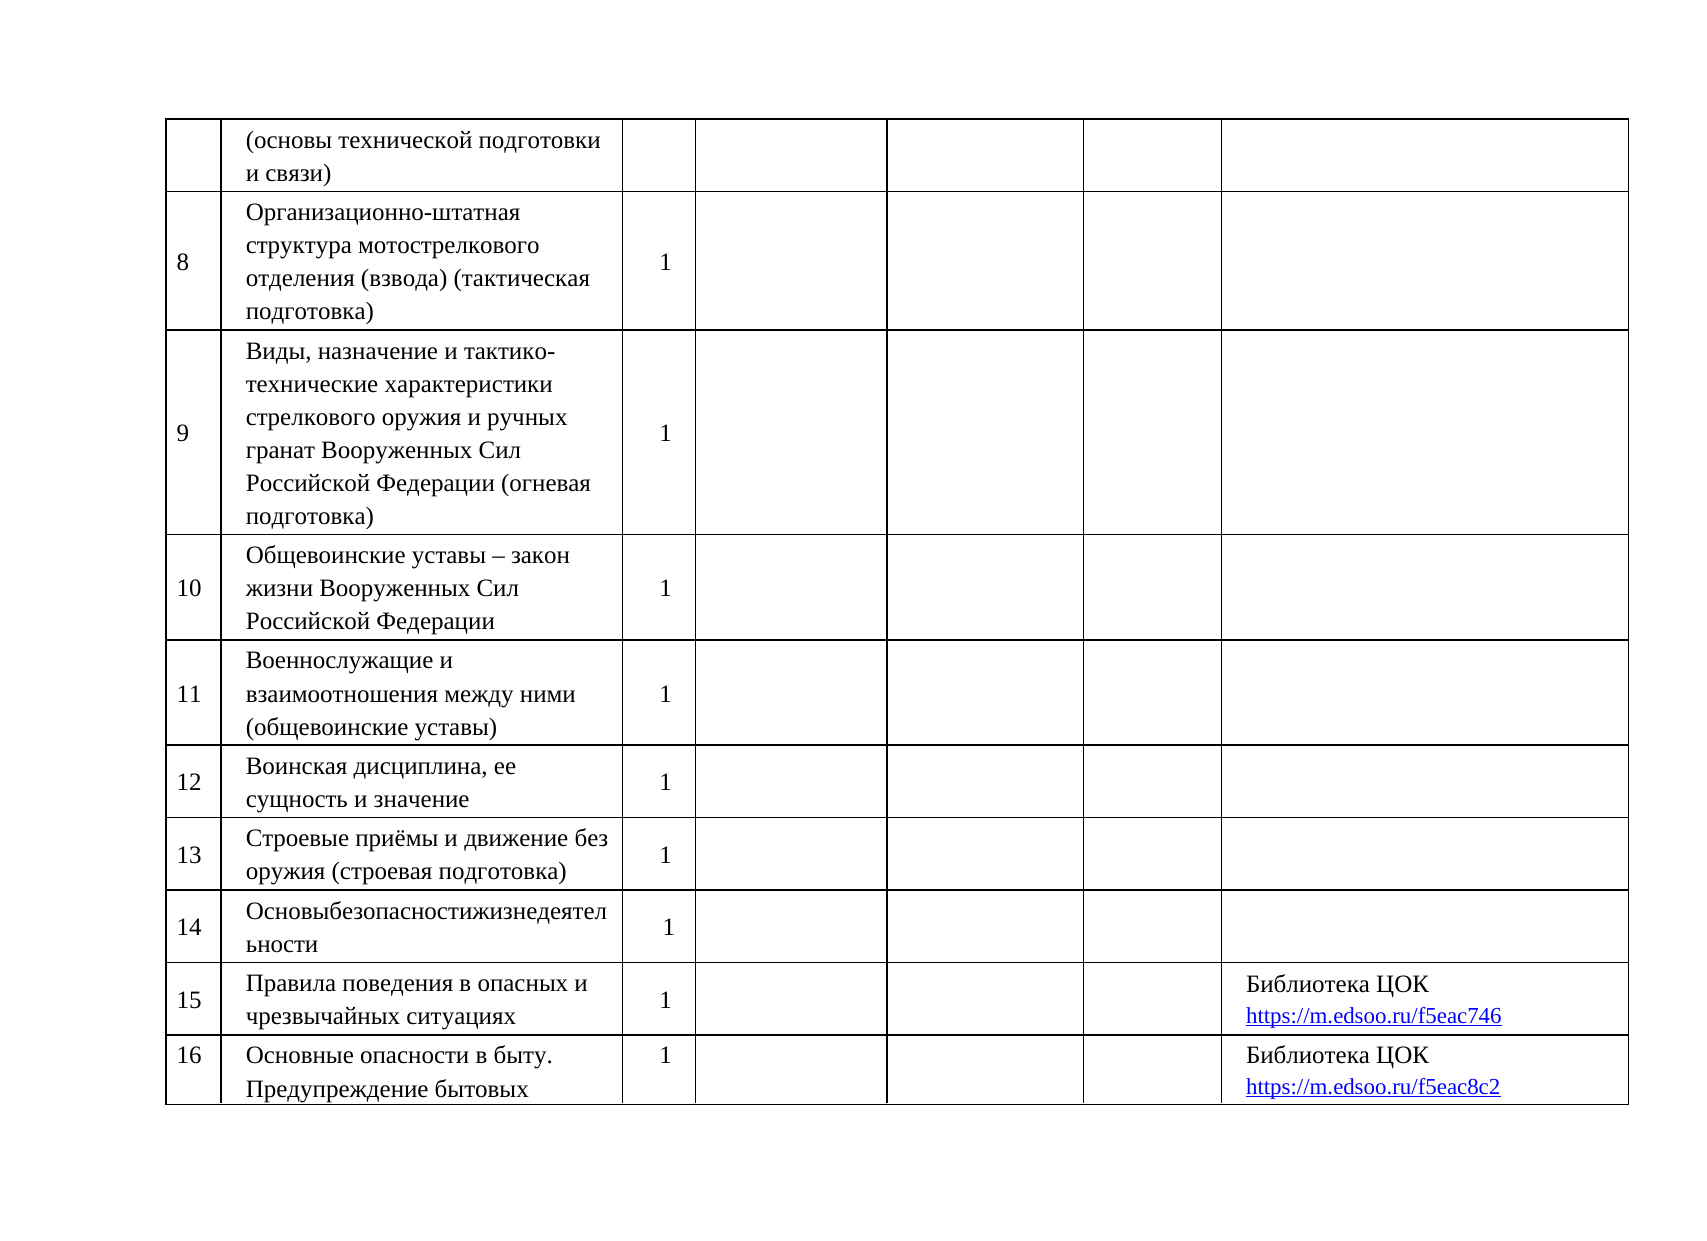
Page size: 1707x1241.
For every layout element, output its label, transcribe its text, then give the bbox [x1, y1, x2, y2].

table_cell [1222, 535, 1628, 639]
table_cell 1 [623, 963, 695, 1034]
table_cell [1084, 641, 1221, 744]
table_cell [1222, 746, 1628, 817]
table_cell Военнослужащие и взаимоотношения между ними (общевоинские уставы) [222, 641, 622, 744]
table_cell [888, 891, 1083, 961]
table_cell [1084, 120, 1221, 191]
table_cell 16 [167, 1036, 220, 1103]
table_cell Строевые приёмы и движение без оружия (строевая подготовка) [222, 818, 622, 889]
table_cell 15 [167, 963, 220, 1034]
table_cell [888, 1036, 1083, 1103]
table_cell [1222, 192, 1628, 329]
table_cell 1 [623, 818, 695, 889]
table_cell 1 [623, 331, 695, 533]
table_cell Библиотека ЦОК https://m.edsoo.ru/f5eac746 [1222, 963, 1628, 1034]
table_cell [1222, 331, 1628, 533]
table_cell [888, 641, 1083, 744]
table_cell 10 [167, 535, 220, 639]
table_cell Основыбезопасностижизнедеятельности [222, 891, 622, 961]
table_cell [222, 120, 622, 191]
table_cell 1 [623, 535, 695, 639]
table_cell [1222, 120, 1628, 191]
table_cell [696, 1036, 886, 1103]
table_cell [888, 192, 1083, 329]
table_cell [1084, 1036, 1221, 1103]
table_cell 8 [167, 192, 220, 329]
table_cell [888, 535, 1083, 639]
table_cell [696, 891, 886, 961]
table_cell [888, 331, 1083, 533]
table_cell 14 [167, 891, 220, 961]
table_cell Организационно-штатная структура мотострелкового отделения (взвода) (тактическая подготовка) [222, 192, 622, 329]
table_cell 1 [623, 192, 695, 329]
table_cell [1222, 1036, 1628, 1103]
table_cell [1222, 818, 1628, 889]
table_cell Виды, назначение и тактико-технические характеристики стрелкового оружия и ручных гранат Вооруженных Сил Российской Федерации (огневая подготовка) [222, 331, 622, 533]
table_cell 1 [623, 891, 695, 961]
table_cell [1222, 641, 1628, 744]
table_cell [696, 120, 886, 191]
table_cell [888, 963, 1083, 1034]
table_cell [1084, 535, 1221, 639]
table_cell 13 [167, 818, 220, 889]
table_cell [222, 1036, 622, 1103]
table_cell 1 [623, 120, 695, 191]
table_cell 12 [167, 746, 220, 817]
table_cell [1222, 891, 1628, 961]
table_cell [1084, 891, 1221, 961]
table_cell [696, 963, 886, 1034]
table_cell [888, 746, 1083, 817]
table_cell 9 [167, 331, 220, 533]
table_cell 7 [167, 120, 220, 191]
table_cell [1084, 818, 1221, 889]
table_cell [1084, 963, 1221, 1034]
table_cell [888, 120, 1083, 191]
table_cell [696, 746, 886, 817]
table_cell 1 [623, 746, 695, 817]
table_cell Воинская дисциплина, ее сущность и значение [222, 746, 622, 817]
table_cell [1084, 746, 1221, 817]
table_cell [696, 818, 886, 889]
table_cell [1084, 192, 1221, 329]
table_cell 11 [167, 641, 220, 744]
table_cell [696, 192, 886, 329]
table_cell [696, 641, 886, 744]
table_cell Общевоинские уставы – закон жизни Вооруженных Сил Российской Федерации [222, 535, 622, 639]
table_cell [696, 331, 886, 533]
table_cell [696, 535, 886, 639]
table_cell 1 [623, 1036, 695, 1103]
table_cell Правила поведения в опасных и чрезвычайных ситуациях [222, 963, 622, 1034]
table_cell [888, 818, 1083, 889]
table_cell [1084, 331, 1221, 533]
table_cell 1 [623, 641, 695, 744]
